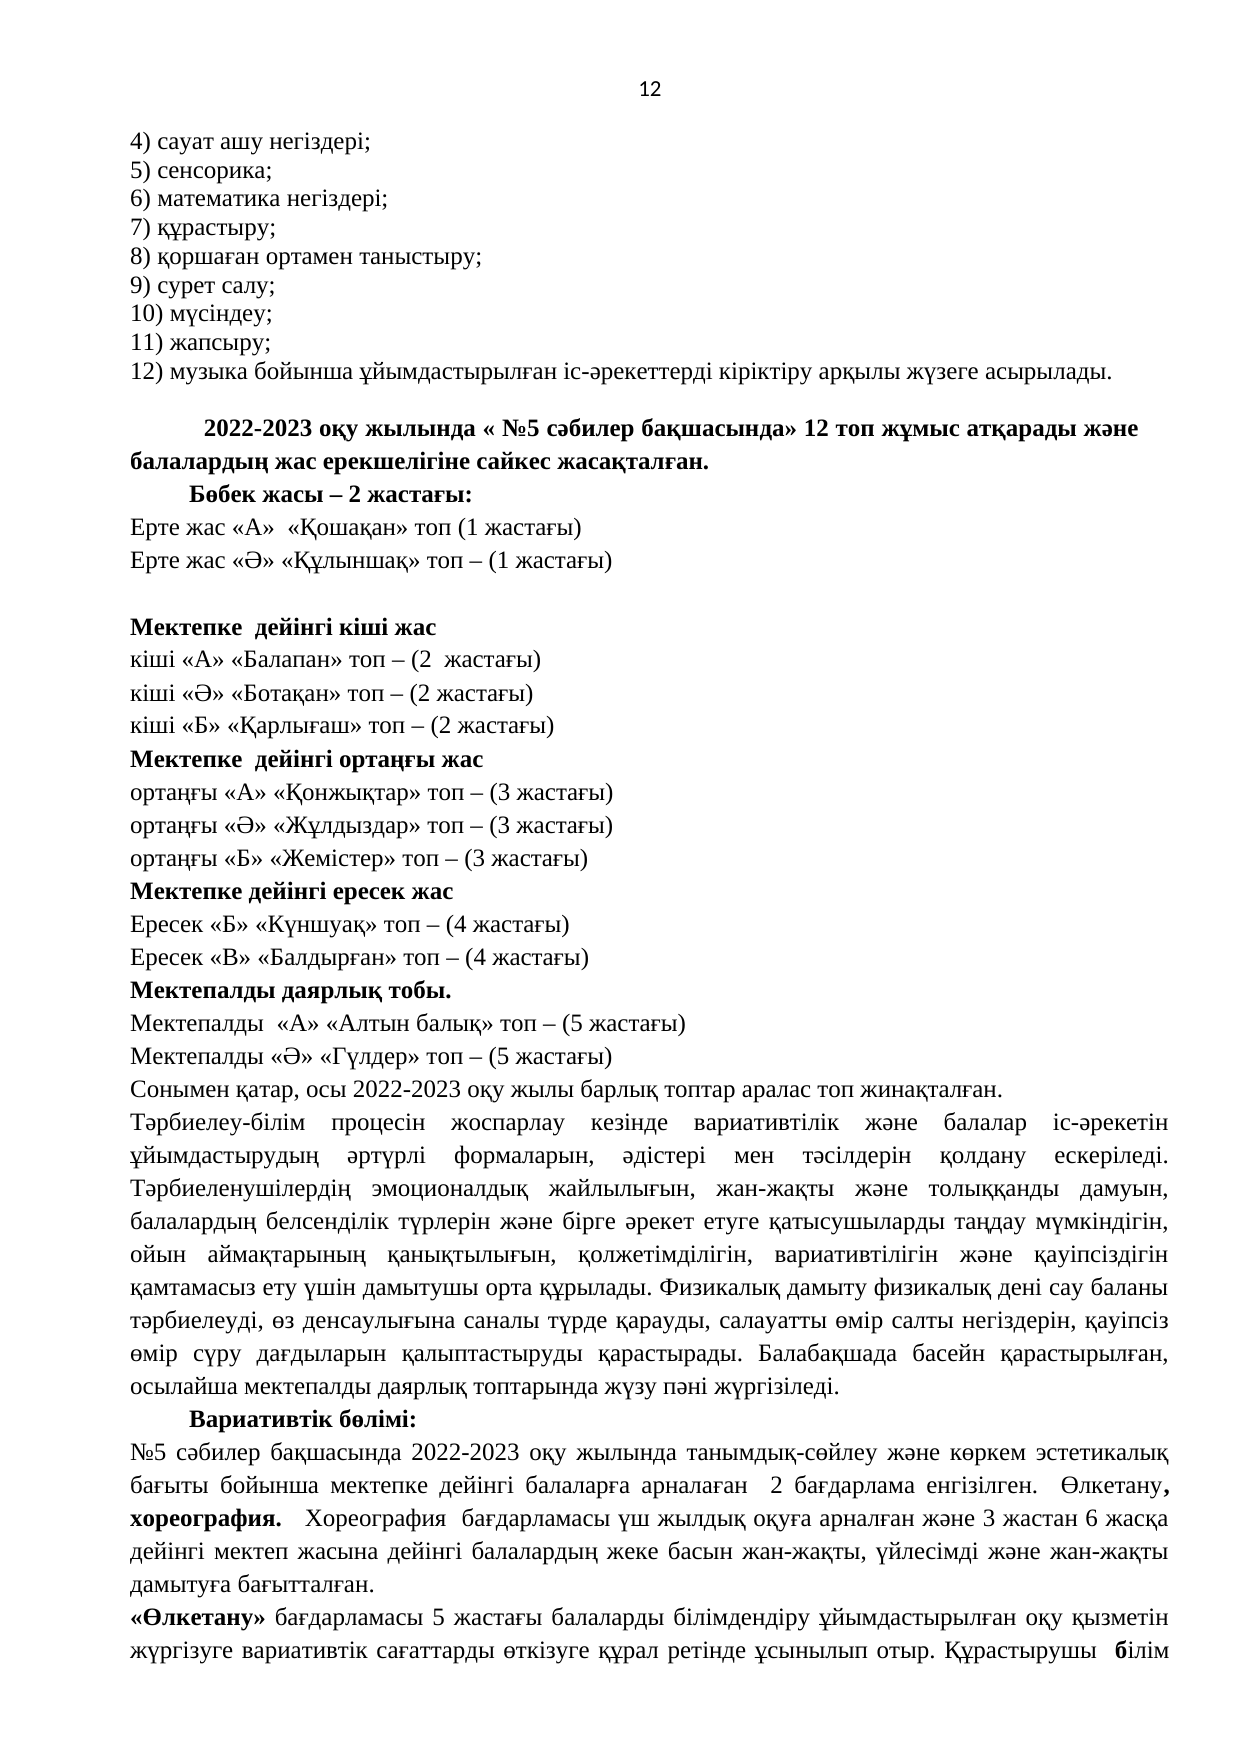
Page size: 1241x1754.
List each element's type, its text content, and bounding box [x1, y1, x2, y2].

text 2022-2023 оқу жылында « №5 сәбилер бақшасында» 12 топ жұмыс атқарады және балалардың жас ерекшелігіне сайкес жасақталған. [130, 413, 1140, 475]
text 12) музыка бойынша ұйымдастырылған іс-әрекеттерді кіріктіру арқылы жүзеге асырылады. [130, 356, 1169, 385]
text ортаңғы «Ә» «Жұлдыздар» топ – (3 жастағы) [130, 810, 1169, 838]
text Бөбек жасы – 2 жастағы: [189, 479, 1169, 508]
text 5) сенсорика; [130, 155, 1169, 183]
text Мектепалды «А» «Алтын балық» топ – (5 жастағы) [130, 1008, 1169, 1037]
text Вариативтік бөлімі: [130, 1404, 1169, 1433]
text Мектепалды даярлық тобы. [130, 975, 1169, 1003]
text Тәрбиелеу-білім процесін жоспарлау кезінде вариативтілік және балалар іс-әрекетін ұйымдастырудың әртүрлі формаларын, әдістері мен тәсілдерін қолдану ескеріледі. Тәрбиеленушілердің эмоционалдық жайлылығын, жан-жақты және толыққанды дамуын, балалардың белсенділік түрлерін және бірге әрекет етуге қатысушыларды таңдау мүмкіндігін, ойын аймақтарының қанықтылығын, қолжетімділігін, вариативтілігін және қауіпсіздігін қамтамасыз ету үшін дамытушы орта құрылады. Физикалық дамыту физикалық дені сау баланы тәрбиелеуді, өз денсаулығына саналы түрде қарауды, салауатты өмір салты негіздерін, қауіпсіз өмір сүру дағдыларын қалыптастыруды қарастырады. Балабақшада басейн қарастырылған, осылайша мектепалды даярлық топтарында жүзу пәні жүргізіледі. [130, 1107, 1169, 1400]
text Мектепке дейінгі ортаңғы жас [130, 744, 1169, 772]
text Мектепалды «Ә» «Гүлдер» топ – (5 жастағы) [130, 1041, 1169, 1069]
text Ерте жас «Ә» «Құлыншақ» топ – (1 жастағы) [130, 546, 1169, 574]
text 11) жапсыру; [130, 327, 1169, 356]
text кіші «Ә» «Ботақан» топ – (2 жастағы) [130, 678, 1169, 706]
text кіші «А» «Балапан» топ – (2 жастағы) [130, 644, 1169, 673]
text кіші «Б» «Қарлығаш» топ – (2 жастағы) [130, 711, 1169, 739]
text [130, 1602, 1169, 1664]
text 4) сауат ашу негіздері; [130, 126, 1169, 155]
text ортаңғы «А» «Қонжықтар» топ – (3 жастағы) [130, 777, 1169, 805]
text Сонымен қатар, осы 2022-2023 оқу жылы барлық топтар аралас топ жинақталған. [130, 1074, 1169, 1103]
text №5 сәбилер бақшасында 2022-2023 оқу жылында танымдық-сөйлеу және көркем эстетикалық бағыты бойынша мектепке дейінгі балаларға арналаған 2 бағдарлама енгізілген. Өлкетану, хореография. Хореография бағдарламасы үш жылдық оқуға арналған және 3 жастан 6 жасқа дейінгі мектеп жасына дейінгі балалардың жеке басын жан-жақты, үйлесімді және жан-жақты дамытуға бағытталған. [130, 1437, 1169, 1598]
text 7) құрастыру; [130, 212, 1169, 241]
text Ересек «Б» «Күншуақ» топ – (4 жастағы) [130, 909, 1169, 937]
text Мектепке дейінгі кіші жас [130, 612, 1169, 640]
text ортаңғы «Б» «Жемістер» топ – (3 жастағы) [130, 843, 1169, 871]
text 10) мүсіндеу; [130, 298, 1169, 327]
text Ерте жас «А» «Қошақан» топ (1 жастағы) [130, 512, 1169, 541]
text Ересек «В» «Балдырған» топ – (4 жастағы) [130, 942, 1169, 971]
text 6) математика негіздері; [130, 183, 1169, 212]
text 9) сурет салу; [130, 270, 1169, 298]
text 8) қоршаған ортамен таныстыру; [130, 241, 1169, 270]
text Мектепке дейінгі ересек жас [130, 876, 1169, 904]
